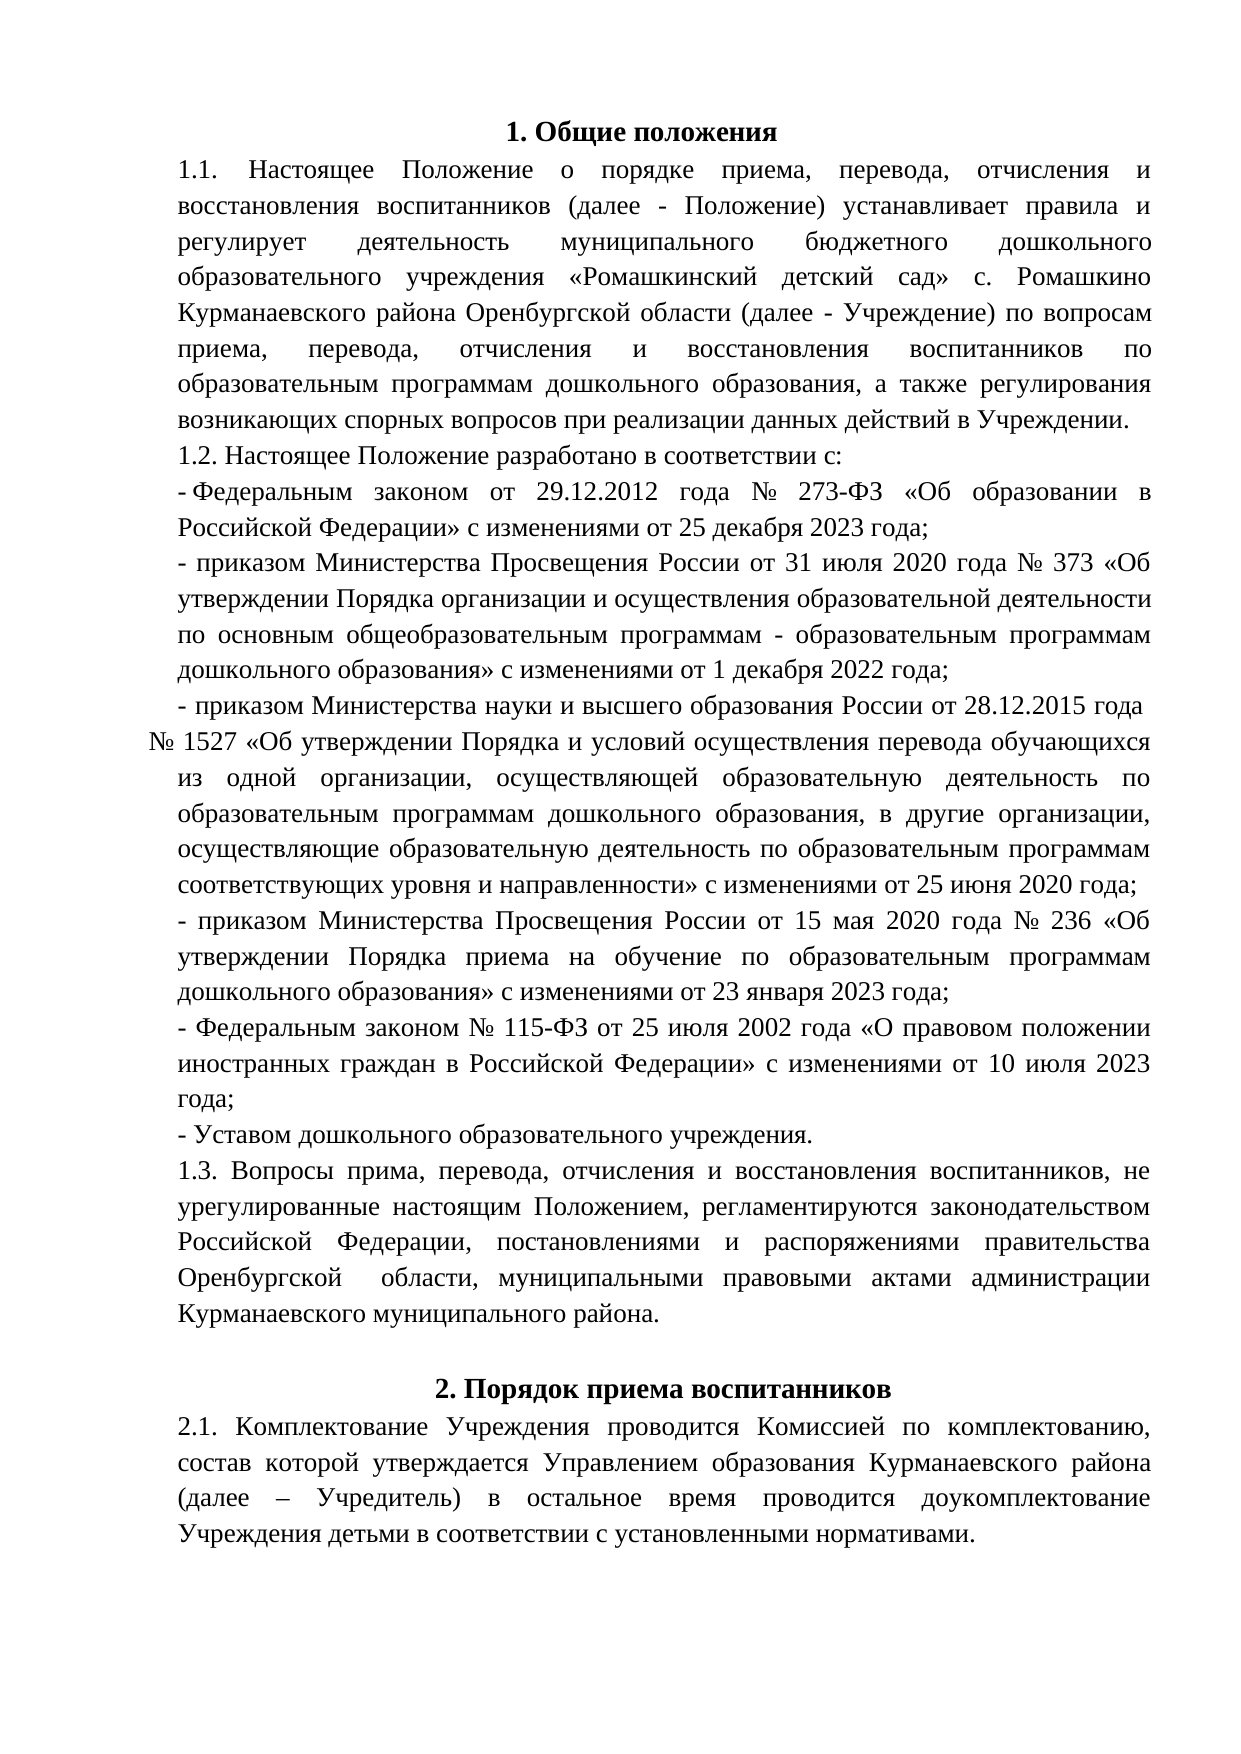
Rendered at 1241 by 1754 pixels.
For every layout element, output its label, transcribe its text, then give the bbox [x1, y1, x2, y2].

list Настоящее Положение о порядке приема, перевода, отчисления и восстановления воспитанников (далее - Положение) устанавливает правила и регулирует деятельность муниципального бюджетного дошкольного образовательного учреждения «Ромашкинский детский сад» с. Ромашкино Курманаевского района Оренбургской области (далее - Учреждение) по вопросам приема, перевода, отчисления и восстановления воспитанников по образовательным программам дошкольного образования, а также регулирования возникающих спорных вопросов при реализации данных действий в Учреждении. [177, 153, 1152, 434]
list приказом Министерства Просвещения России от 15 мая 2020 года № 236 «Об утверждении Порядка приема на обучение по образовательным программам дошкольного образования» с изменениями от 23 января 2023 года; [177, 904, 1152, 1006]
list Вопросы прима, перевода, отчисления и восстановления воспитанников, не урегулированные настоящим Положением, регламентируются законодательством Российской Федерации, постановлениями и распоряжениями правительства Оренбургской области, муниципальными правовыми актами администрации Курманаевского муниципального района. [177, 1154, 1151, 1328]
list Федеральным законом от 29.12.2012 года № 273-ФЗ «Об образовании в Российской Федерации» с изменениями от 25 декабря 2023 года; [177, 475, 1152, 542]
list приказом Министерства Просвещения России от 31 июля 2020 года № 373 «Об утверждении Порядка организации и осуществления образовательной деятельности по основным общеобразовательным программам - образовательным программам дошкольного образования» с изменениями от 1 декабря 2022 года; [177, 546, 1152, 685]
list Настоящее Положение разработано в соответствии с: [177, 439, 1181, 470]
list Федеральным законом № 115-ФЗ от 25 июля 2002 года «О правовом положении иностранных граждан в Российской Федерации» с изменениями от 10 июля 2023 года; [177, 1011, 1152, 1114]
list Уставом дошкольного образовательного учреждения. [177, 1118, 1181, 1149]
text № 1527 «Об утверждении Порядка и условий осуществления перевода обучающихся из одной организации, осуществляющей образовательную деятельность по образовательным программам дошкольного образования, в другие организации, осуществляющие образовательную деятельность по образовательным программам соответствующих уровня и направленности» с изменениями от 25 июня 2020 года; [148, 725, 1151, 899]
list приказом Министерства науки и высшего образования России от 28.12.2015 года [177, 689, 1181, 721]
list Общие положения [505, 114, 1181, 148]
list Комплектование Учреждения проводится Комиссией по комплектованию, состав которой утверждается Управлением образования Курманаевского района (далее – Учредитель) в остальное время проводится доукомплектование Учреждения детьми в соответствии с установленными нормативами. [177, 1410, 1151, 1548]
subtitle Порядок приема воспитанников [434, 1371, 1181, 1405]
